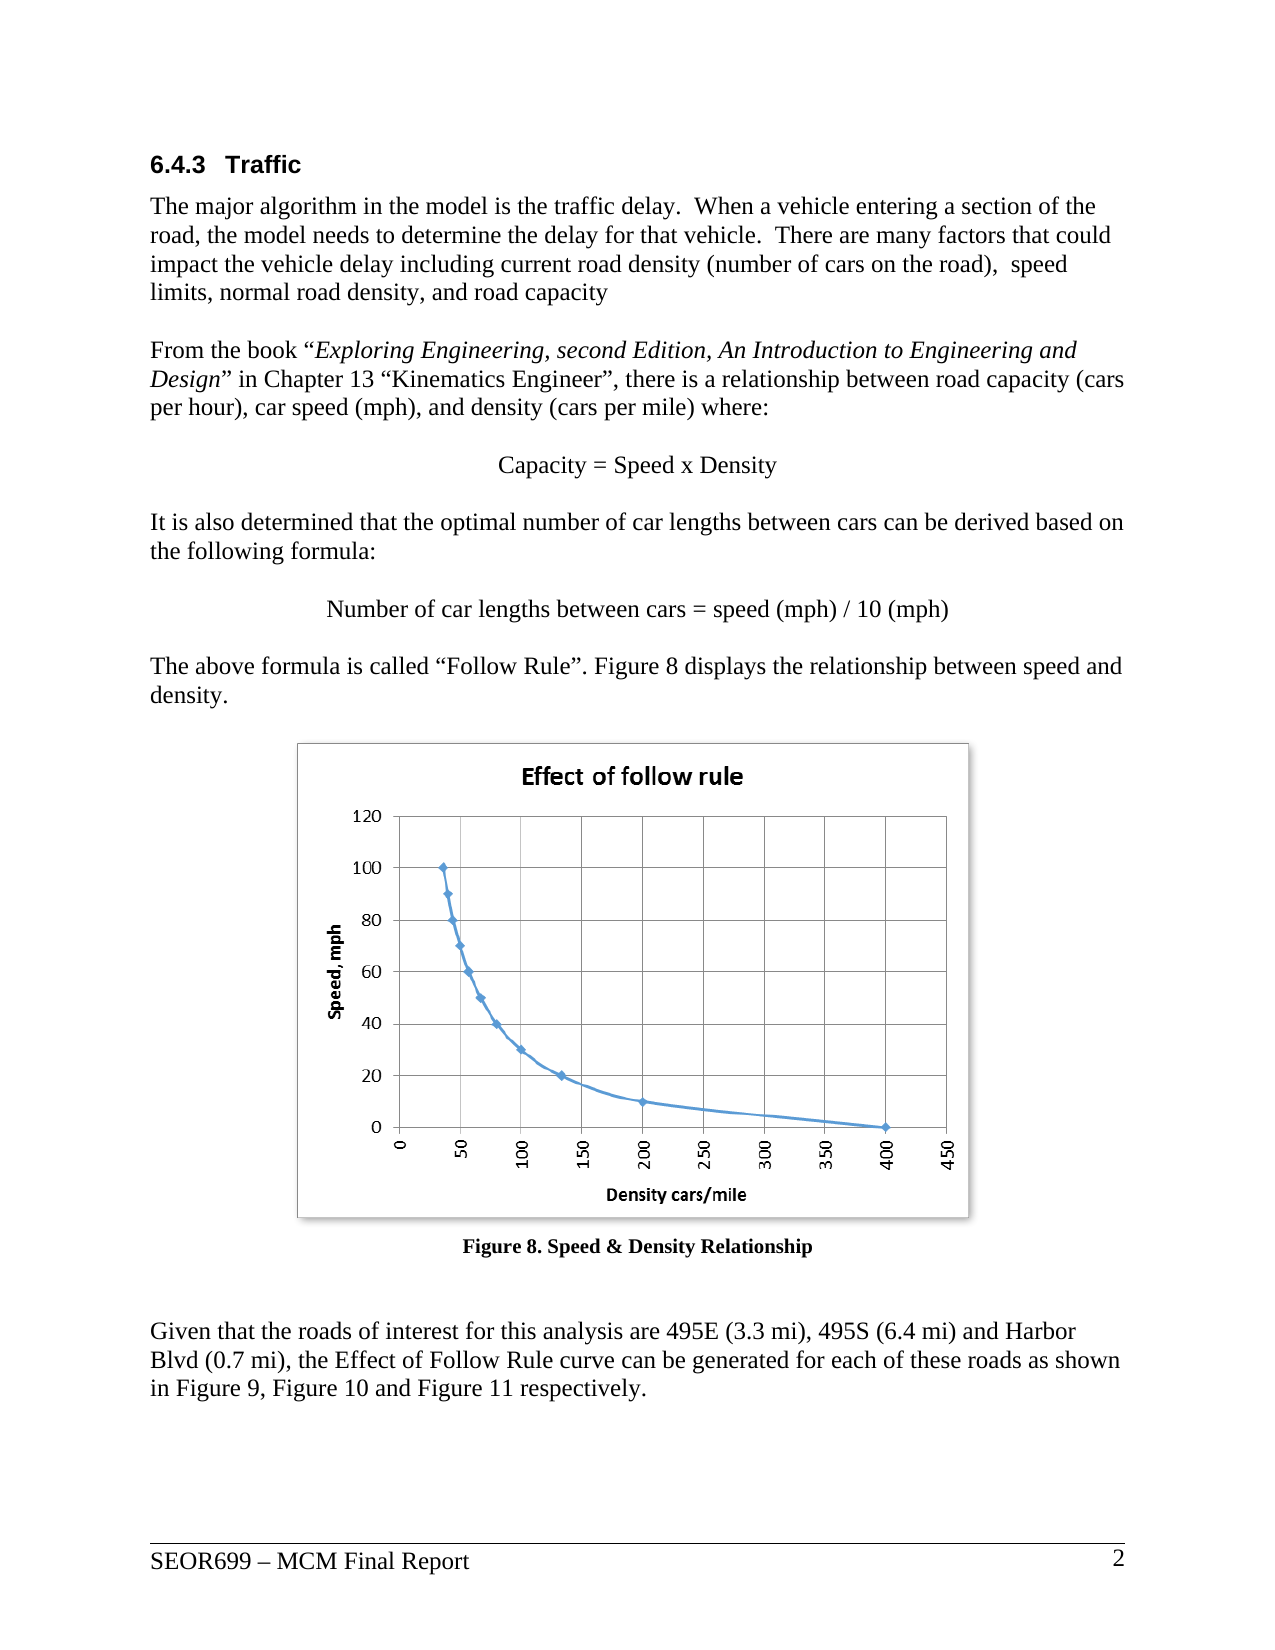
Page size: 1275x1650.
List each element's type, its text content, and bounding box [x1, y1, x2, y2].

text Given that the roads of interest for this analysis are 495E (3.3 mi), 495S (6.4 mi) and Harbor Blvd (0.7 mi), the Effect of Follow Rule curve can be generated for each of these roads as shown in Figure 9, Figure 10 and Figure 11 respectively. [150, 1316, 1125, 1402]
text It is also determined that the optimal number of car lengths between cars can be derived based on the following formula: [150, 507, 1125, 565]
text From the book “Exploring Engineering, second Edition, An Introduction to Engineering and Design” in Chapter 13 “Kinematics Engineer”, there is a relationship between road capacity (cars per hour), car speed (mph), and density (cars per mile) where: [150, 335, 1125, 421]
text The major algorithm in the model is the traffic delay. When a vehicle entering a section of the road, the model needs to determine the delay for that vehicle. There are many factors that could impact the vehicle delay including current road density (number of cars on the road), speed limits, normal road density, and road capacity [150, 191, 1125, 306]
text The above formula is called “Follow Rule”. Figure 8 displays the relationship between speed and density. [150, 651, 1125, 709]
text Capacity = Speed x Density [150, 450, 1125, 479]
picture [296, 743, 969, 1218]
text Number of car lengths between cars = speed (mph) / 10 (mph) [150, 594, 1125, 622]
subtitle Traffic [150, 150, 1125, 179]
text Figure 8. Speed & Density Relationship [150, 1234, 1125, 1258]
